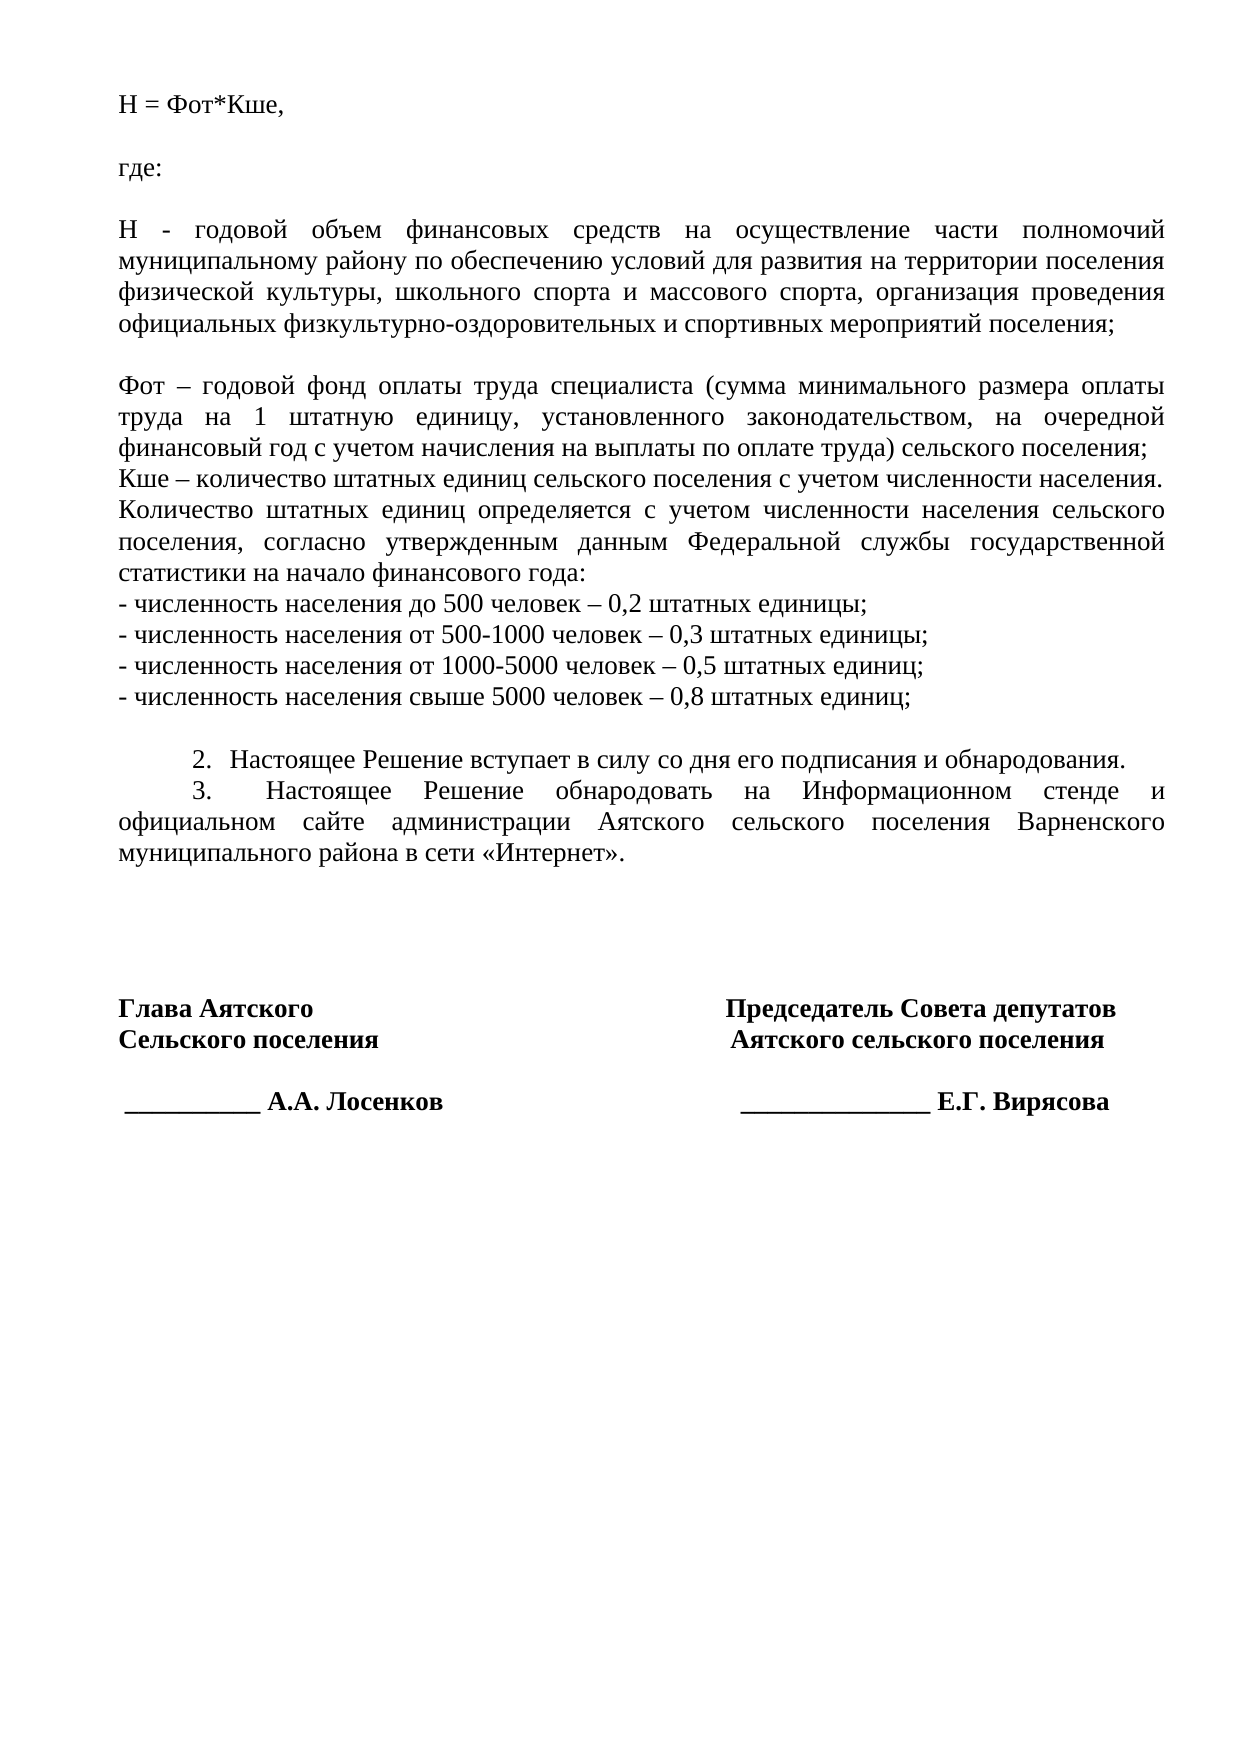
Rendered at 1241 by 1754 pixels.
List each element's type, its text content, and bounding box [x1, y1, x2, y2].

text __________ А.А. Лосенков ______________ Е.Г. Вирясова [118, 1085, 1167, 1116]
text Количество штатных единиц определяется с учетом численности населения сельского поселения, согласно утвержденным данным Федеральной службы государственной статистики на начало финансового года: [118, 493, 1167, 587]
text Сельского поселения Аятского сельского поселения [118, 1023, 1167, 1054]
list Настоящее Решение вступает в силу со дня его подписания и обнародования. [192, 743, 1167, 774]
text - численность населения от 500-1000 человек – 0,3 штатных единицы; [118, 618, 1167, 649]
text Н = Фот*Кше, [118, 89, 1167, 120]
text где: [118, 151, 1167, 182]
text Глава Аятского Председатель Совета депутатов [118, 992, 1167, 1023]
text - численность населения свыше 5000 человек – 0,8 штатных единиц; [118, 680, 1167, 712]
text - численность населения до 500 человек – 0,2 штатных единицы; [118, 587, 1167, 618]
text Н - годовой объем финансовых средств на осуществление части полномочий муниципальному району по обеспечению условий для развития на территории поселения физической культуры, школьного спорта и массового спорта, организация проведения официальных физкультурно-оздоровительных и спортивных мероприятий поселения; [118, 213, 1167, 338]
text Кше – количество штатных единиц сельского поселения с учетом численности населения. [118, 462, 1167, 493]
text Фот – годовой фонд оплаты труда специалиста (сумма минимального размера оплаты труда на 1 штатную единицу, установленного законодательством, на очередной финансовый год с учетом начисления на выплаты по оплате труда) сельского поселения; [118, 369, 1167, 462]
text - численность населения от 1000-5000 человек – 0,5 штатных единиц; [118, 649, 1167, 680]
list Настоящее Решение обнародовать на Информационном стенде и официальном сайте администрации Аятского сельского поселения Варненского муниципального района в сети «Интернет». [118, 774, 1167, 867]
